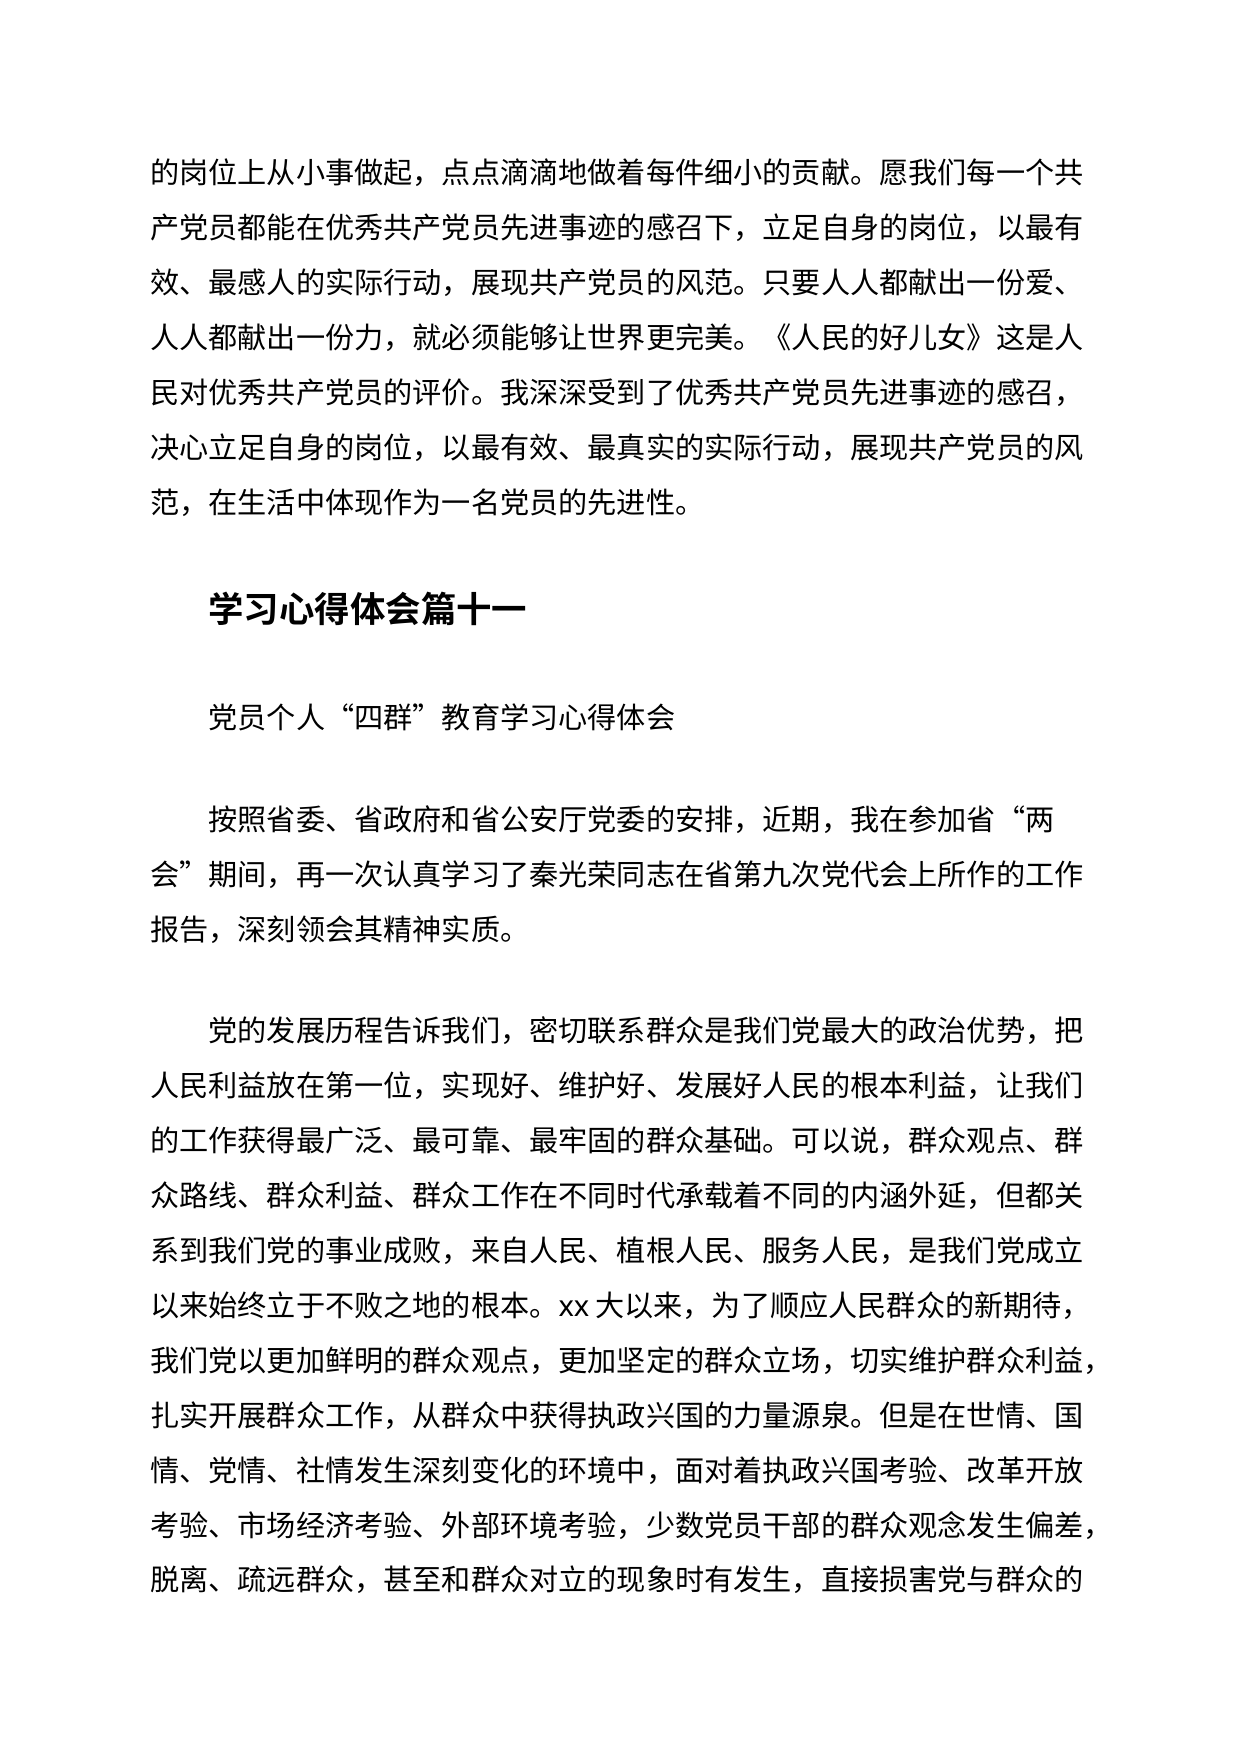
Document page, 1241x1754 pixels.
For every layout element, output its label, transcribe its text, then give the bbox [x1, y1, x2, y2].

text 学习心得体会篇十一 [150, 581, 1090, 632]
text 党员个人“四群”教育学习心得体会 [150, 694, 1090, 737]
text 按照省委、省政府和省公安厅党委的安排，近期，我在参加省“两会”期间，再一次认真学习了秦光荣同志在省第九次党代会上所作的工作报告，深刻领会其精神实质。 [150, 796, 1090, 948]
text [150, 1008, 1090, 1599]
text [150, 150, 1090, 522]
